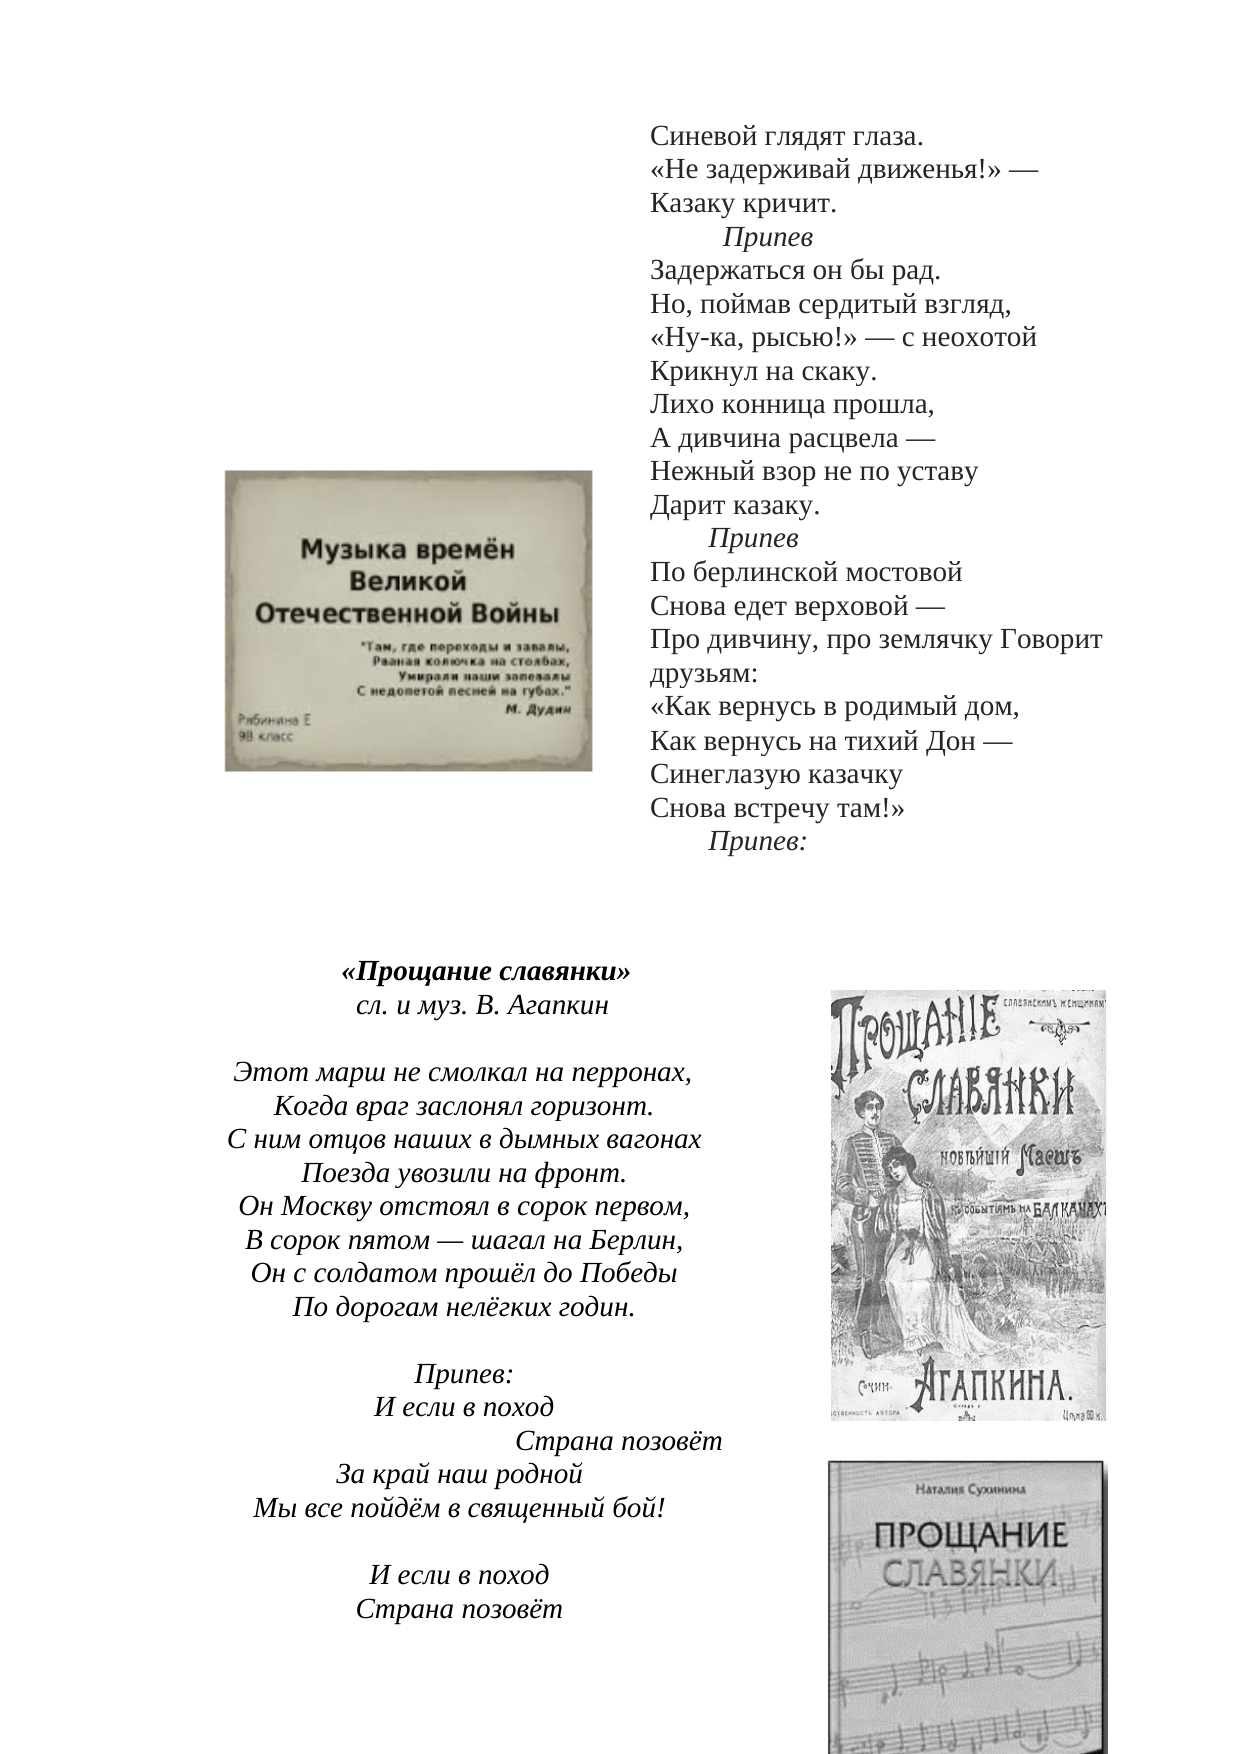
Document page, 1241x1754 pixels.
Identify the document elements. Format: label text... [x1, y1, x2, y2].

text По берлинской мостовой Снова едет верховой — Про дивчину, про землячку Говорит друзьям: «Как вернусь в родимый дом, Как вернусь на тихий Дон — Синеглазую казачку Снова встречу там!» Припев: [650, 554, 1122, 886]
text «Прощание славянки» [115, 953, 1122, 987]
picture [821, 1458, 1108, 1754]
picture [220, 467, 595, 770]
picture [831, 990, 1108, 1421]
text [115, 1054, 1122, 1624]
text сл. и муз. В. Агапкин [609, 987, 1122, 1021]
text Задержаться он бы рад. Но, поймав сердитый взгляд, «Ну-ка, рысью!» — с неохотой Крикнул на скаку. Лихо конница прошла, А дивчина расцвела — Нежный взор не по уставу Дарит казаку. Припев [650, 252, 1122, 554]
